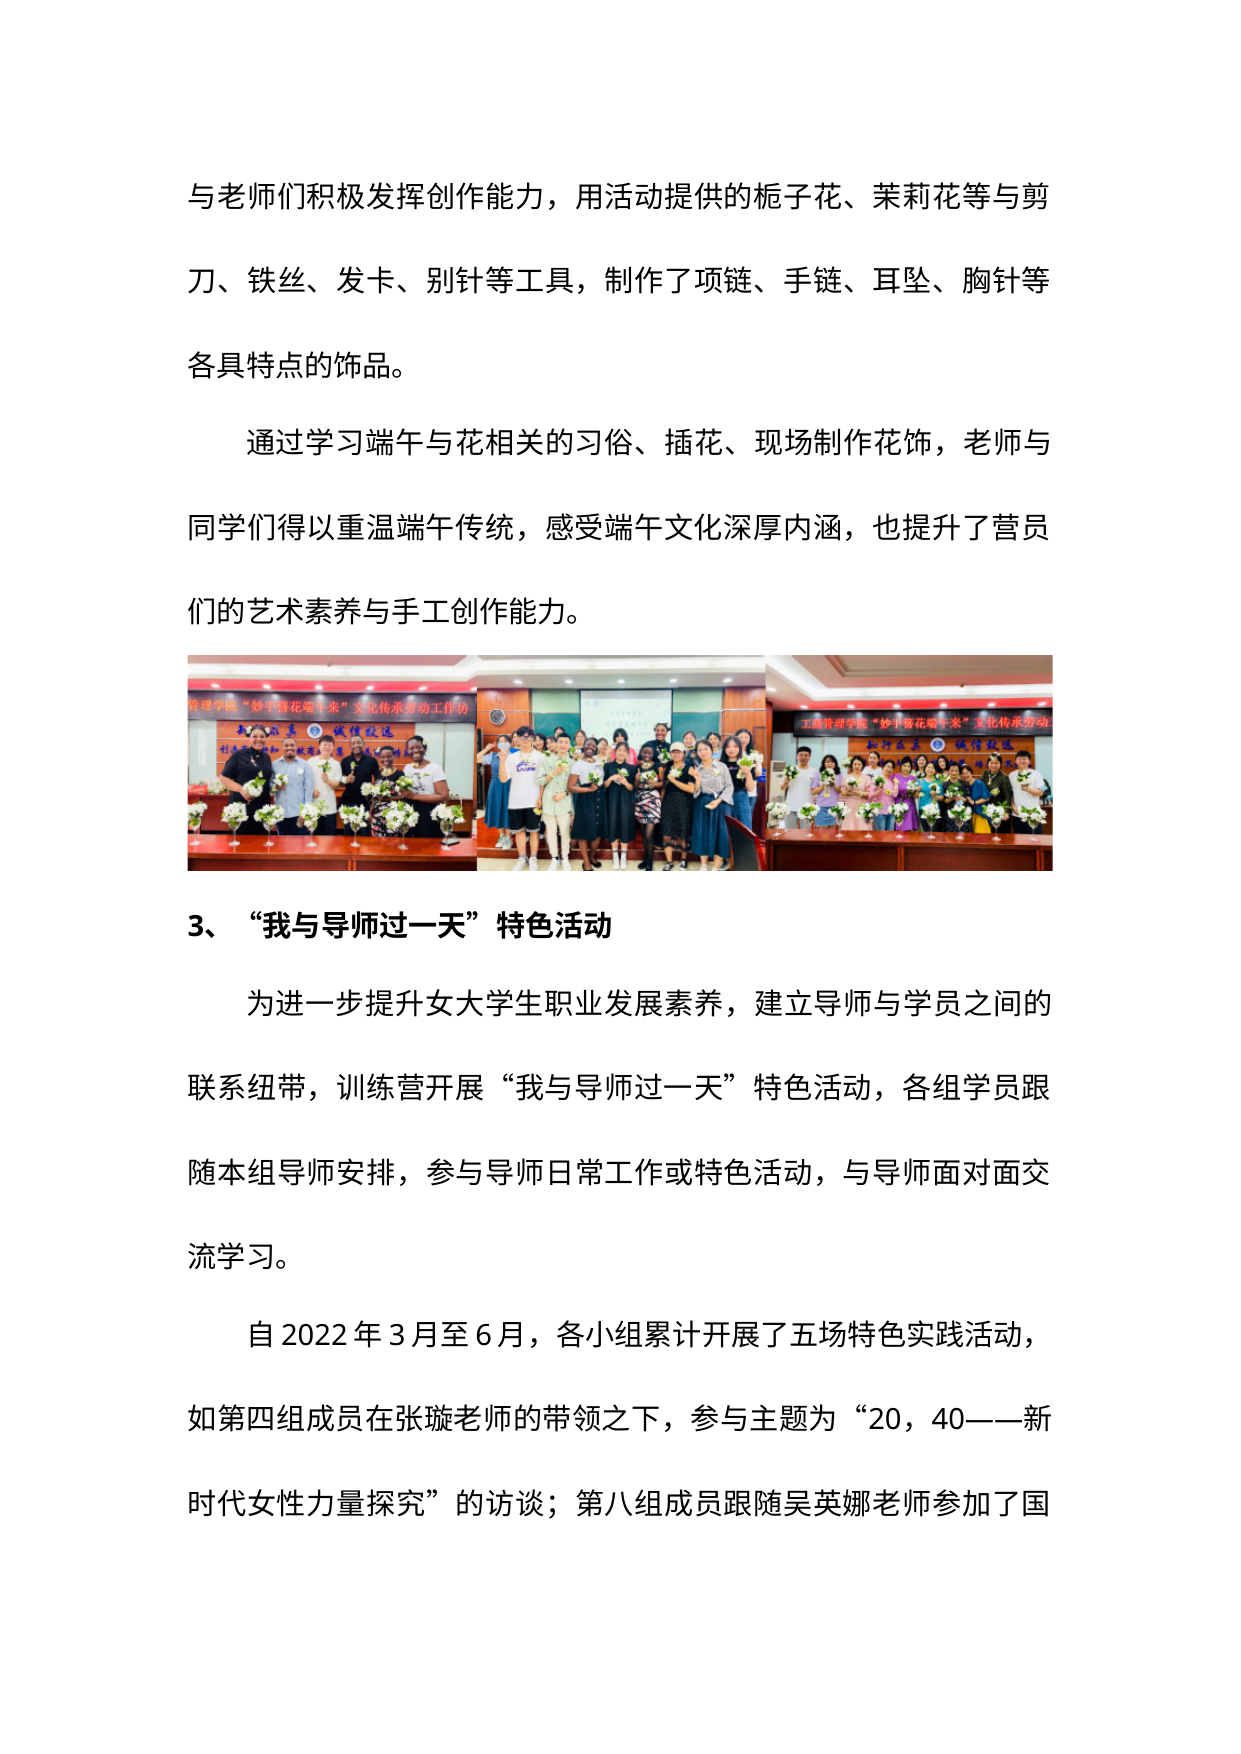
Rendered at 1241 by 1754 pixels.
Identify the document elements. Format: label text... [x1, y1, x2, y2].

text 为进一步提升女大学生职业发展素养，建立导师与学员之间的联系纽带，训练营开展“我与导师过一天”特色活动，各组学员跟随本组导师安排，参与导师日常工作或特色活动，与导师面对面交流学习。 [187, 969, 1053, 1288]
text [187, 1300, 1053, 1534]
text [187, 162, 1053, 396]
text 通过学习端午与花相关的习俗、插花、现场制作花饰，老师与同学们得以重温端午传统，感受端午文化深厚内涵，也提升了营员们的艺术素养与手工创作能力。 [187, 408, 1053, 642]
subtitle 3、“我与导师过一天”特色活动 [187, 891, 1053, 956]
picture [187, 655, 1053, 871]
